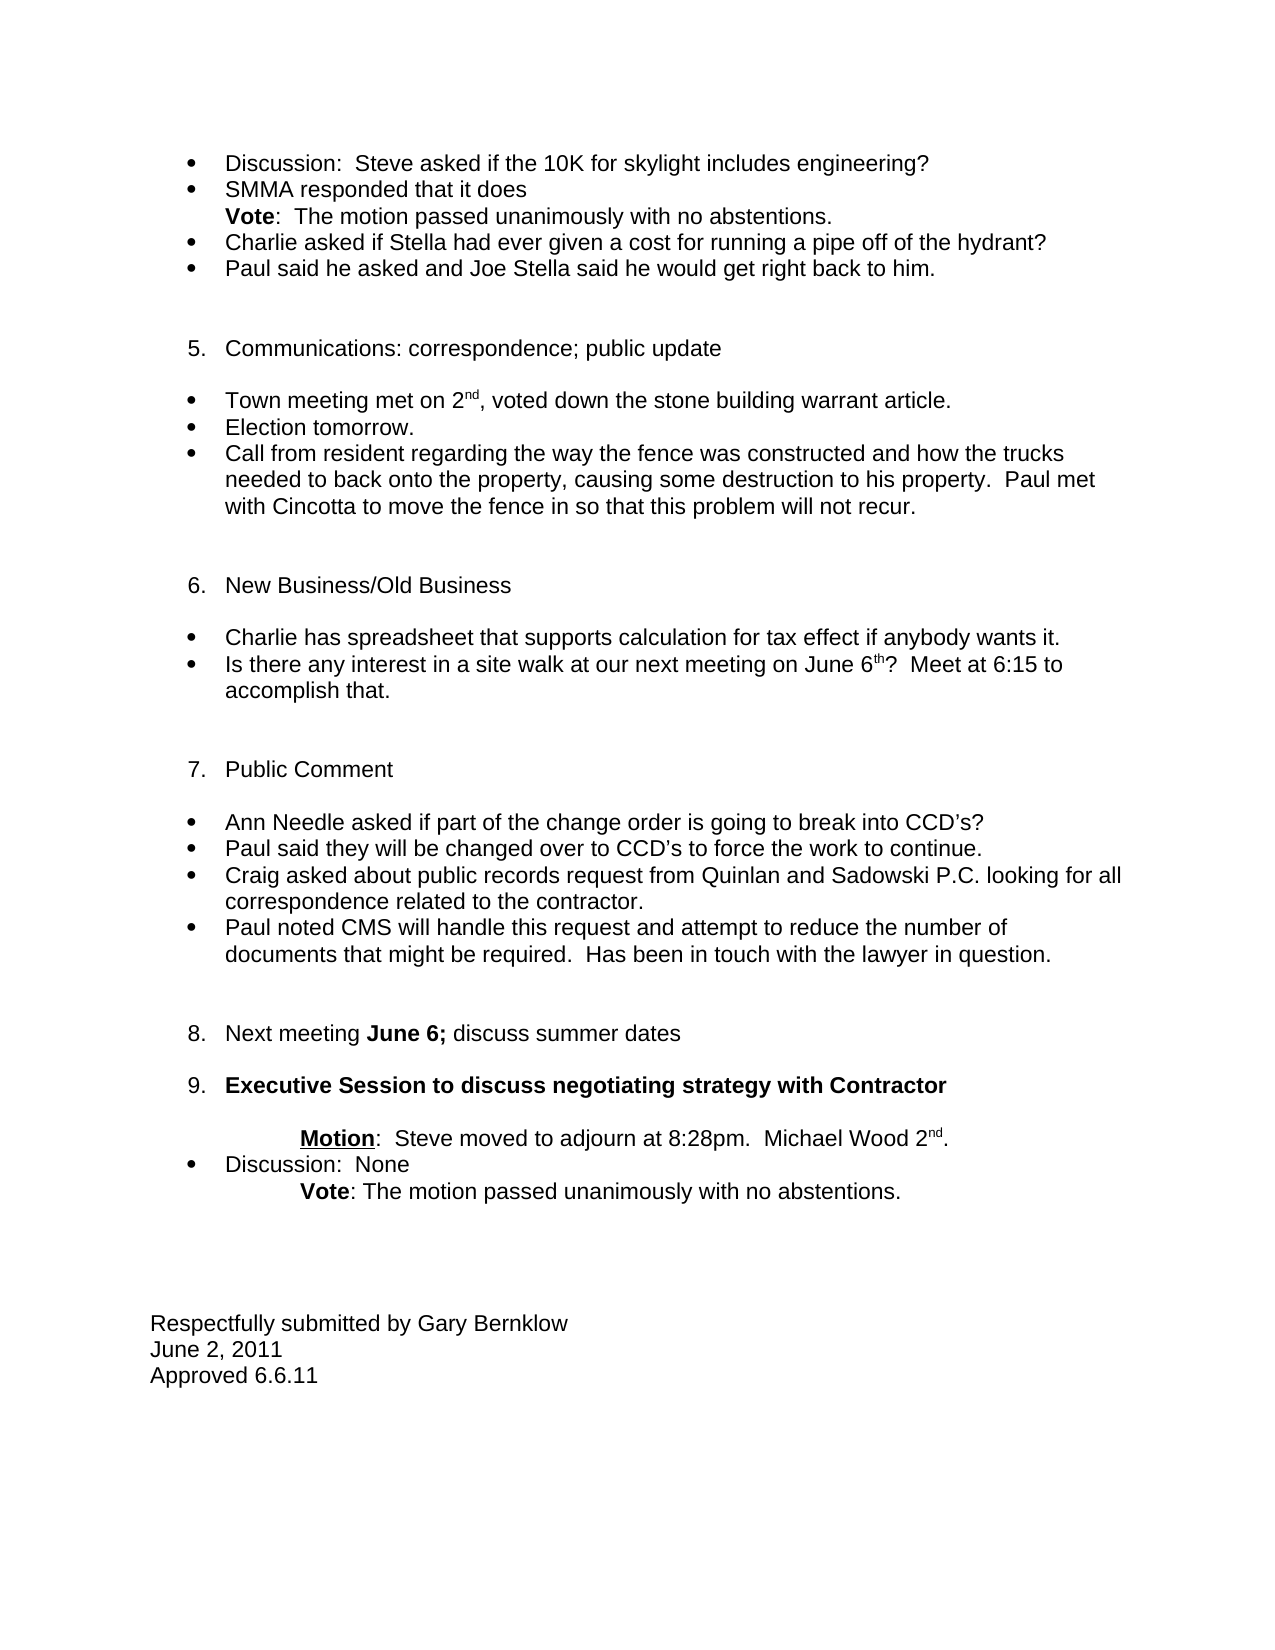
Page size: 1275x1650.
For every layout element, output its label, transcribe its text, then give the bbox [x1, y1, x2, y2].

list Discussion: Steve asked if the 10K for skylight includes engineering? [187, 150, 1125, 176]
list Discussion: None [187, 1151, 1125, 1178]
list Executive Session to discuss negotiating strategy with Contractor [187, 1072, 1125, 1099]
list Charlie has spreadsheet that supports calculation for tax effect if anybody wants it. [187, 624, 1125, 651]
list Ann Needle asked if part of the change order is going to break into CCD’s? [187, 809, 1125, 835]
list Call from resident regarding the way the fence was constructed and how the trucks needed to back onto the property, causing some destruction to his property. Paul met with Cincotta to move the fence in so that this problem will not recur. [187, 440, 1125, 519]
list Next meeting June 6; discuss summer dates [187, 1020, 1125, 1046]
list Paul noted CMS will handle this request and attempt to reduce the number of documents that might be required. Has been in touch with the lawyer in question. [187, 914, 1125, 967]
text Motion: Steve moved to adjourn at 8:28pm. Michael Wood 2nd. [225, 1125, 1125, 1151]
list Election tomorrow. [187, 413, 1125, 440]
text Vote: The motion passed unanimously with no abstentions. [150, 203, 1125, 229]
text Vote: The motion passed unanimously with no abstentions. [225, 1178, 1125, 1204]
list Craig asked about public records request from Quinlan and Sadowski P.C. looking for all correspondence related to the contractor. [187, 862, 1125, 914]
list Public Comment [187, 756, 1125, 782]
list Paul said he asked and Joe Stella said he would get right back to him. [187, 255, 1125, 282]
list New Business/Old Business [187, 572, 1125, 598]
list Town meeting met on 2nd, voted down the stone building warrant article. [187, 387, 1125, 413]
list Is there any interest in a site walk at our next meeting on June 6th? Meet at 6:15 to accomplish that. [187, 651, 1125, 703]
text Approved 6.6.11 [150, 1362, 1125, 1389]
list Paul said they will be changed over to CCD’s to force the work to continue. [187, 835, 1125, 862]
list Charlie asked if Stella had ever given a cost for running a pipe off of the hydrant? [187, 229, 1125, 255]
list Communications: correspondence; public update [187, 334, 1125, 361]
text Respectfully submitted by Gary Bernklow [150, 1309, 1125, 1336]
text June 2, 2011 [150, 1336, 1125, 1362]
list SMMA responded that it does [187, 176, 1125, 203]
